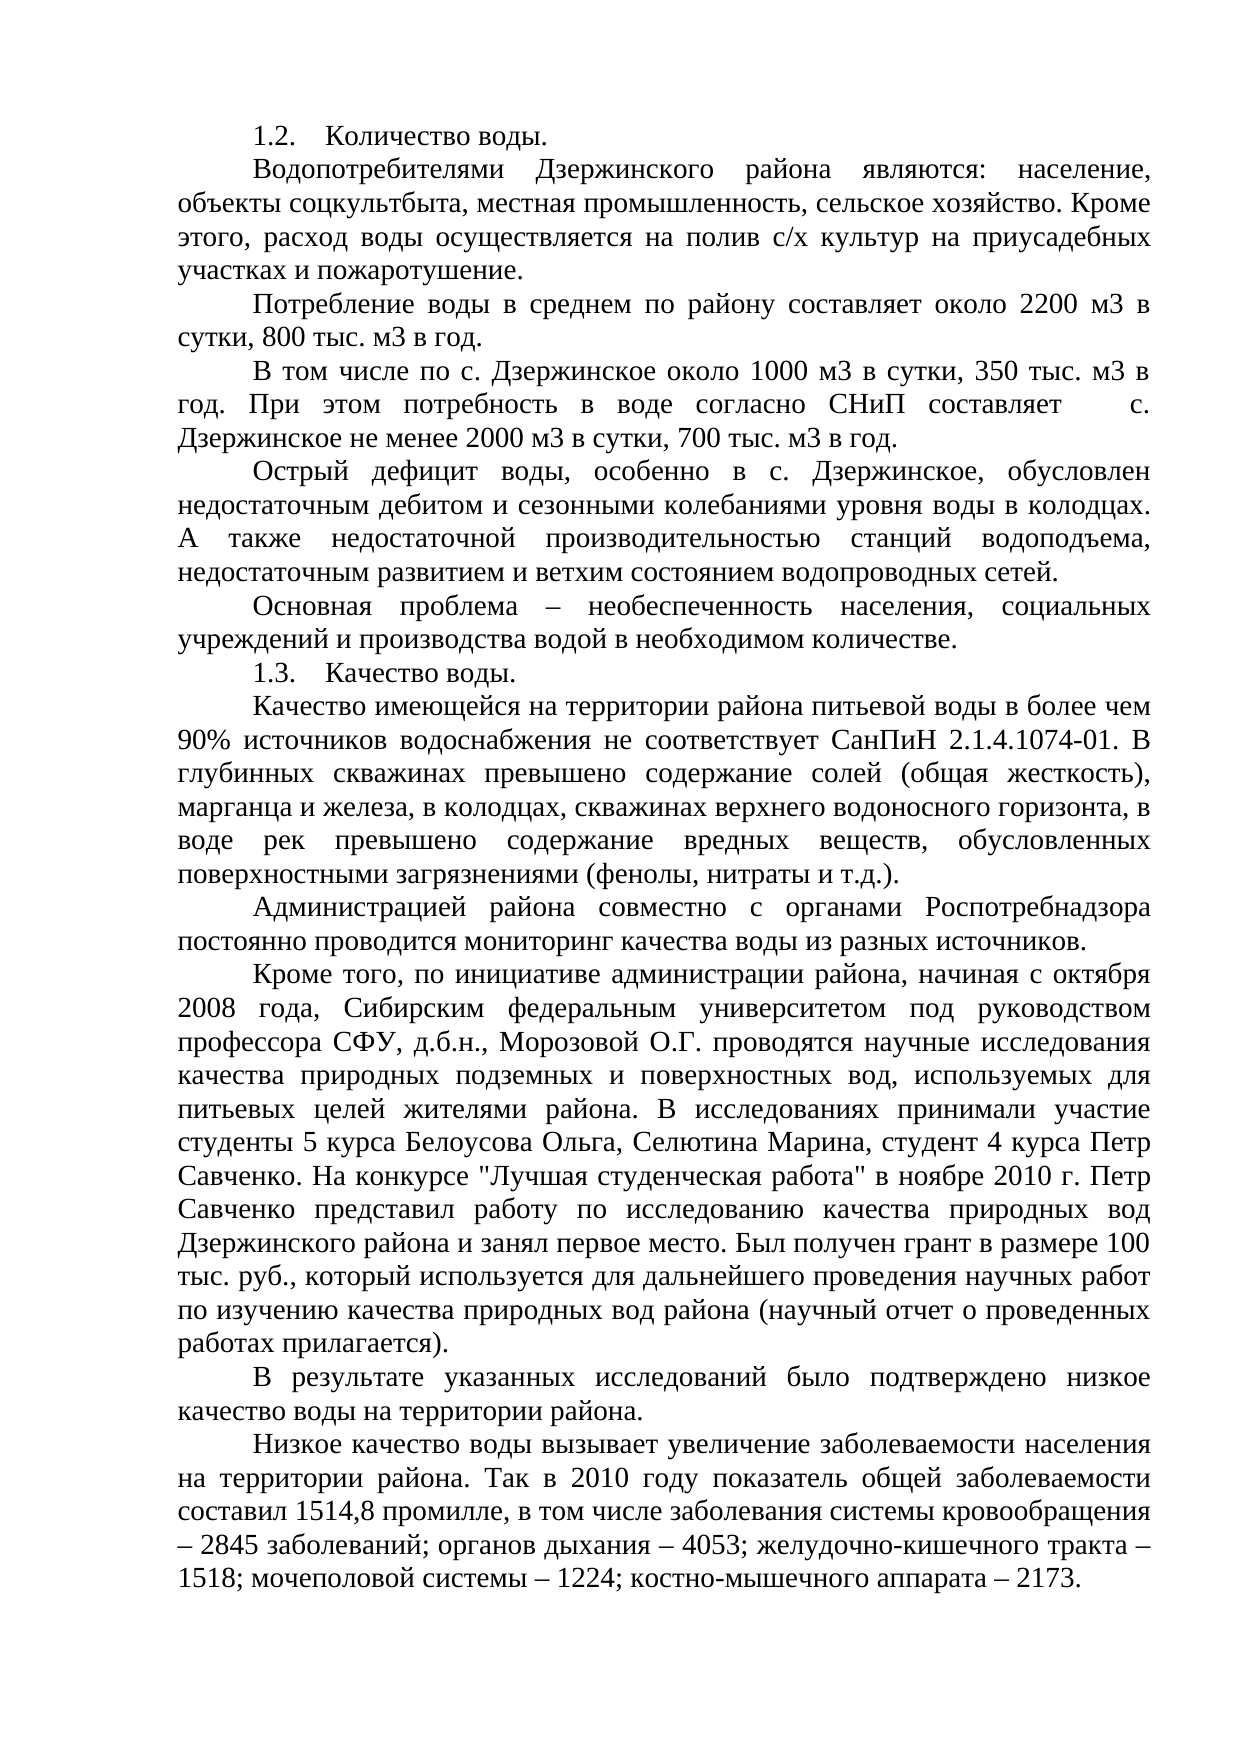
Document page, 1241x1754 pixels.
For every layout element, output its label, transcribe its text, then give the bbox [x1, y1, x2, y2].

text 1.2. Количество воды. [177, 118, 1152, 152]
text Кроме того, по инициативе администрации района, начиная с октября 2008 года, Сибирским федеральным университетом под руководством профессора СФУ, д.б.н., Морозовой О.Г. проводятся научные исследования качества природных подземных и поверхностных вод, используемых для питьевых целей жителями района. В исследованиях принимали участие студенты 5 курса Белоусова Ольга, Селютина Марина, студент 4 курса Петр Савченко. На конкурсе "Лучшая студенческая работа" в ноябре 2010 г. Петр Савченко представил работу по исследованию качества природных вод Дзержинского района и занял первое место. Был получен грант в размере 100 тыс. руб., который используется для дальнейшего проведения научных работ по изучению качества природных вод района (научный отчет о проведенных работах прилагается). [177, 957, 1152, 1359]
text Водопотребителями Дзержинского района являются: население, объекты соцкультбыта, местная промышленность, сельское хозяйство. Кроме этого, расход воды осуществляется на полив с/х культур на приусадебных участках и пожаротушение. [177, 152, 1152, 286]
text Качество имеющейся на территории района питьевой воды в более чем 90% источников водоснабжения не соответствует СанПиН 2.1.4.1074-01. В глубинных скважинах превышено содержание солей (общая жесткость), марганца и железа, в колодцах, скважинах верхнего водоносного горизонта, в воде рек превышено содержание вредных веществ, обусловленных поверхностными загрязнениями (фенолы, нитраты и т.д.). [177, 688, 1152, 889]
text Острый дефицит воды, особенно в с. Дзержинское, обусловлен недостаточным дебитом и сезонными колебаниями уровня воды в колодцах. А также недостаточной производительностью станций водоподъема, недостаточным развитием и ветхим состоянием водопроводных сетей. [177, 453, 1152, 588]
text Низкое качество воды вызывает увеличение заболеваемости населения на территории района. Так в 2010 году показатель общей заболеваемости составил 1514,8 промилле, в том числе заболевания системы кровообращения – 2845 заболеваний; органов дыхания – 4053; желудочно-кишечного тракта – 1518; мочеполовой системы – 1224; костно-мышечного аппарата – 2173. [177, 1426, 1152, 1594]
text Потребление воды в среднем по району составляет около 2200 м3 в сутки, 800 тыс. м3 в год. [177, 286, 1152, 353]
text 1.3. Качество воды. [177, 655, 1152, 688]
text В результате указанных исследований было подтверждено низкое качество воды на территории района. [177, 1359, 1152, 1426]
text Основная проблема – необеспеченность населения, социальных учреждений и производства водой в необходимом количестве. [177, 588, 1152, 655]
text В том числе по с. Дзержинское около 1000 м3 в сутки, 350 тыс. м3 в год. При этом потребность в воде согласно СНиП составляет с. Дзержинское не менее 2000 м3 в сутки, 700 тыс. м3 в год. [177, 353, 1152, 453]
text Администрацией района совместно с органами Роспотребнадзора постоянно проводится мониторинг качества воды из разных источников. [177, 889, 1152, 957]
